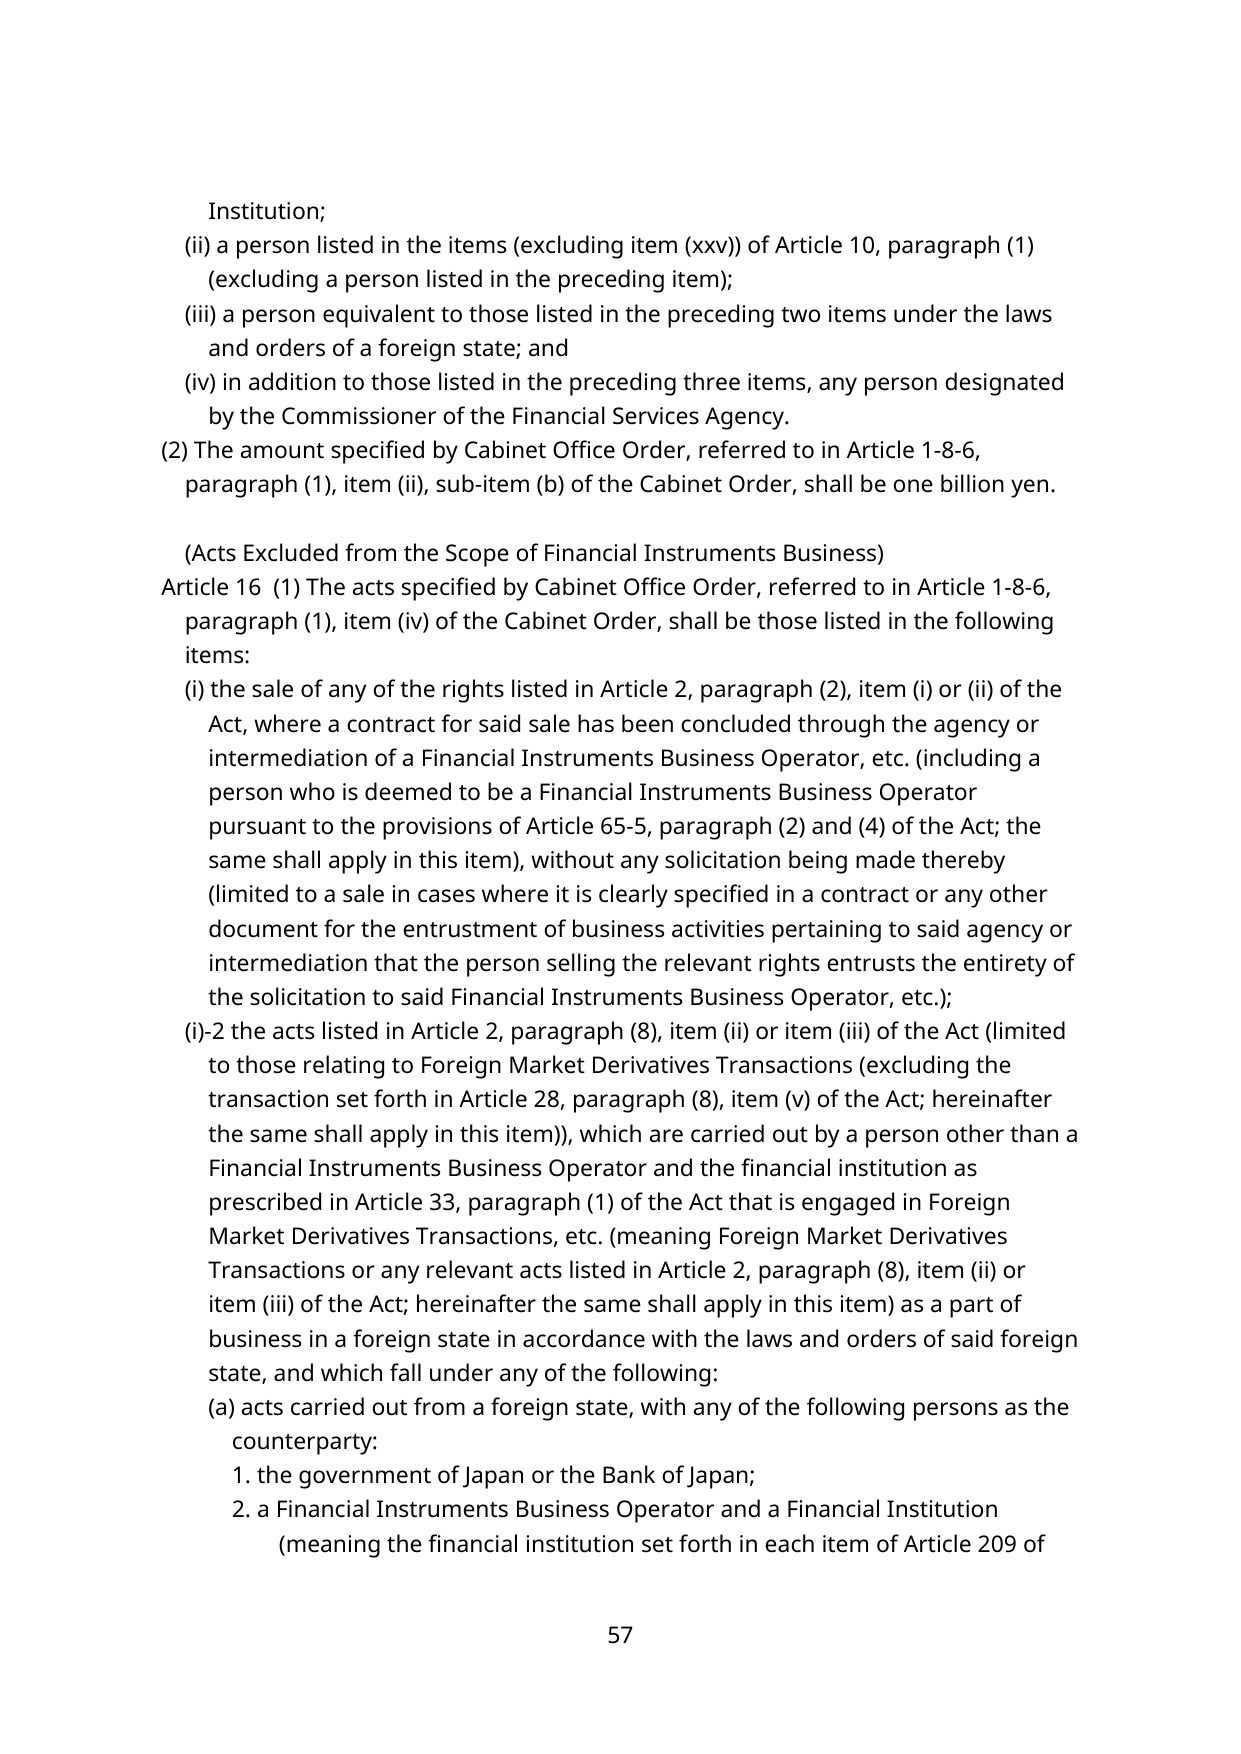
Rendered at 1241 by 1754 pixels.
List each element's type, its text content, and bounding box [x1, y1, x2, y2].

text (2) The amount specified by Cabinet Office Order, referred to in Article 1-8-6, paragraph (1), item (ii), sub-item (b) of the Cabinet Order, shall be one billion yen. [161, 433, 1079, 501]
text (i) the sale of any of the rights listed in Article 2, paragraph (2), item (i) or (ii) of the Act, where a contract for said sale has been concluded through the agency or intermediation of a Financial Instruments Business Operator, etc. (including a person who is deemed to be a Financial Instruments Business Operator pursuant to the provisions of Article 65-5, paragraph (2) and (4) of the Act; the same shall apply in this item), without any solicitation being made thereby (limited to a sale in cases where it is clearly specified in a contract or any other document for the entrustment of business activities pertaining to said agency or intermediation that the person selling the relevant rights entrusts the entirety of the solicitation to said Financial Instruments Business Operator, etc.); [184, 672, 1079, 1014]
text 1. the government of Japan or the Bank of Japan; [230, 1458, 1079, 1492]
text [230, 1492, 1079, 1560]
text (i)-2 the acts listed in Article 2, paragraph (8), item (ii) or item (iii) of the Act (limited to those relating to Foreign Market Derivatives Transactions (excluding the transaction set forth in Article 28, paragraph (8), item (v) of the Act; hereinafter the same shall apply in this item)), which are carried out by a person other than a Financial Instruments Business Operator and the financial institution as prescribed in Article 33, paragraph (1) of the Act that is engaged in Foreign Market Derivatives Transactions, etc. (meaning Foreign Market Derivatives Transactions or any relevant acts listed in Article 2, paragraph (8), item (ii) or item (iii) of the Act; hereinafter the same shall apply in this item) as a part of business in a foreign state in accordance with the laws and orders of said foreign state, and which fall under any of the following: [184, 1014, 1079, 1389]
text (Acts Excluded from the Scope of Financial Instruments Business) [184, 535, 1079, 569]
text (ii) a person listed in the items (excluding item (xxv)) of Article 10, paragraph (1) (excluding a person listed in the preceding item); [184, 228, 1079, 296]
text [184, 194, 1079, 228]
text (iv) in addition to those listed in the preceding three items, any person designated by the Commissioner of the Financial Services Agency. [184, 364, 1079, 433]
text Article 16 (1) The acts specified by Cabinet Office Order, referred to in Article 1-8-6, paragraph (1), item (iv) of the Cabinet Order, shall be those listed in the following items: [161, 569, 1079, 672]
text (a) acts carried out from a foreign state, with any of the following persons as the counterparty: [207, 1389, 1079, 1458]
text (iii) a person equivalent to those listed in the preceding two items under the laws and orders of a foreign state; and [184, 296, 1079, 364]
